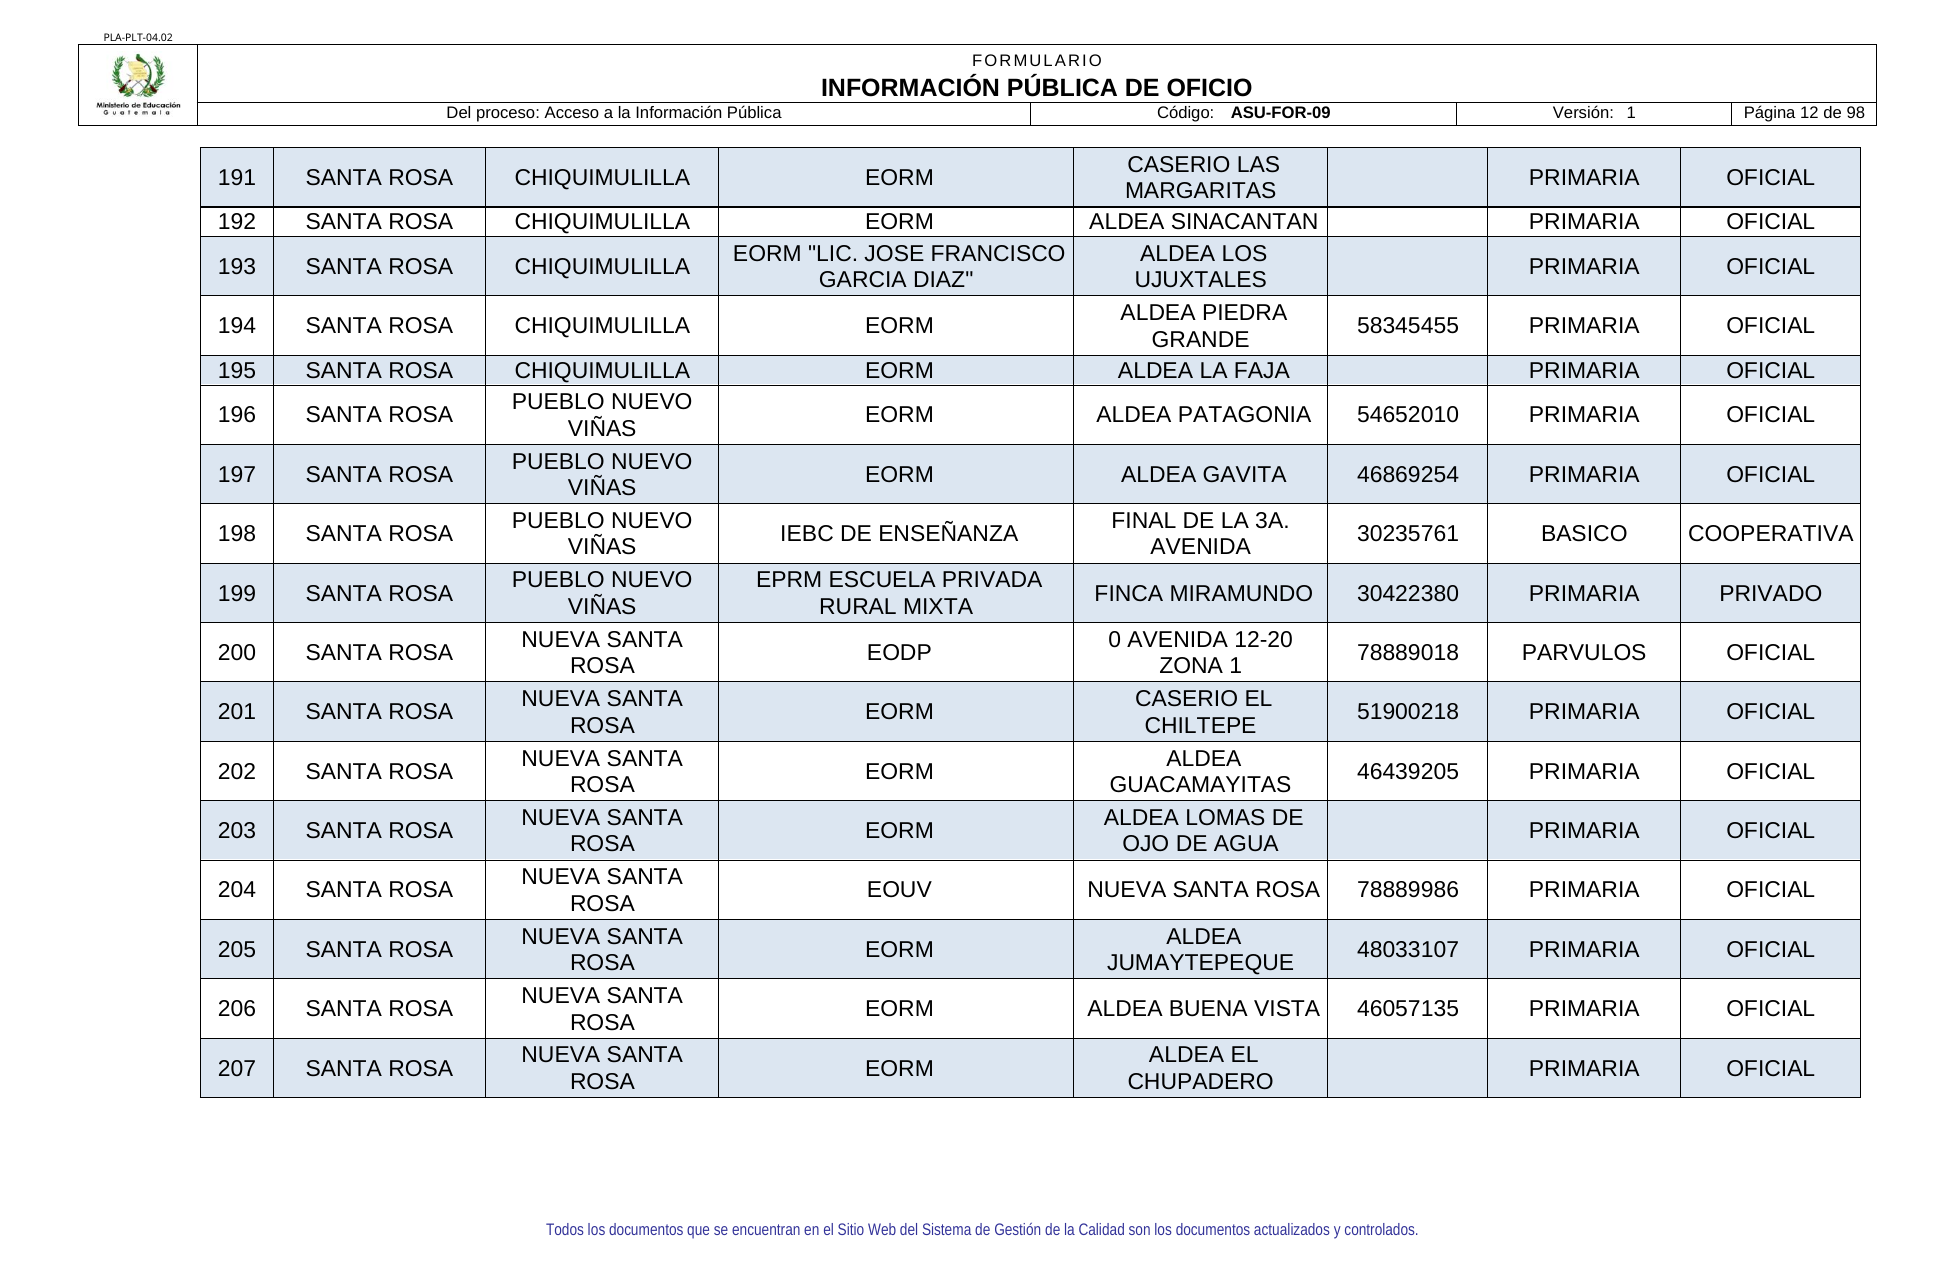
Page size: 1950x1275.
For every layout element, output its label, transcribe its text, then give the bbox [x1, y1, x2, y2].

table_cell OFICIAL [1681, 208, 1860, 236]
table_cell PRIMARIA [1488, 445, 1680, 503]
table_cell SANTA ROSA [274, 801, 485, 859]
table_cell EORM [719, 920, 1073, 978]
table_cell OFICIAL [1681, 623, 1860, 681]
table_cell NUEVA SANTA ROSA [1074, 861, 1327, 919]
table_cell EORM [719, 445, 1073, 503]
table_cell 202 [201, 742, 273, 800]
table_cell NUEVA SANTA ROSA [486, 1039, 718, 1097]
table_cell [1328, 237, 1487, 295]
table_cell 0 AVENIDA 12-20 ZONA 1 [1074, 623, 1327, 681]
table_cell PRIVADO [1681, 564, 1860, 622]
table_cell 207 [201, 1039, 273, 1097]
table_cell EORM [719, 682, 1073, 741]
table_cell NUEVA SANTA ROSA [486, 979, 718, 1038]
table_cell EORM [719, 1039, 1073, 1097]
table_cell OFICIAL [1681, 920, 1860, 978]
table_cell 46057135 [1328, 979, 1487, 1038]
table_cell SANTA ROSA [274, 356, 485, 384]
table_cell PRIMARIA [1488, 801, 1680, 859]
table_cell 203 [201, 801, 273, 859]
table_cell 58345455 [1328, 296, 1487, 355]
table_cell NUEVA SANTA ROSA [486, 682, 718, 741]
table_cell NUEVA SANTA ROSA [486, 623, 718, 681]
table_cell PRIMARIA [1488, 237, 1680, 295]
table_cell PRIMARIA [1488, 356, 1680, 384]
table_cell SANTA ROSA [274, 208, 485, 236]
table_cell OFICIAL [1681, 237, 1860, 295]
table_cell NUEVA SANTA ROSA [486, 742, 718, 800]
table_cell SANTA ROSA [274, 564, 485, 622]
table_cell SANTA ROSA [274, 920, 485, 978]
table_cell [1328, 801, 1487, 859]
table_cell SANTA ROSA [274, 445, 485, 503]
table_cell 206 [201, 979, 273, 1038]
table_cell EPRM ESCUELA PRIVADA RURAL MIXTA [719, 564, 1073, 622]
table_cell CASERIO LAS MARGARITAS [1074, 148, 1327, 206]
table_cell CHIQUIMULILLA [486, 208, 718, 236]
table_cell ALDEA PIEDRA GRANDE [1074, 296, 1327, 355]
table_cell ALDEA PATAGONIA [1074, 386, 1327, 444]
table_cell SANTA ROSA [274, 386, 485, 444]
table_cell OFICIAL [1681, 386, 1860, 444]
table_cell PRIMARIA [1488, 148, 1680, 206]
picture [95, 51, 181, 117]
table_cell [1328, 1039, 1487, 1097]
table_cell NUEVA SANTA ROSA [486, 801, 718, 859]
table_cell EORM [719, 356, 1073, 384]
table_cell CASERIO EL CHILTEPE [1074, 682, 1327, 741]
table_cell 51900218 [1328, 682, 1487, 741]
table_cell PRIMARIA [1488, 742, 1680, 800]
table_cell ALDEA EL CHUPADERO [1074, 1039, 1327, 1097]
table_cell EORM [719, 208, 1073, 236]
table_cell 54652010 [1328, 386, 1487, 444]
table_cell 30422380 [1328, 564, 1487, 622]
table_cell ALDEA GAVITA [1074, 445, 1327, 503]
table_cell PARVULOS [1488, 623, 1680, 681]
table_cell OFICIAL [1681, 296, 1860, 355]
table_cell OFICIAL [1681, 861, 1860, 919]
table_cell SANTA ROSA [274, 742, 485, 800]
table_cell PUEBLO NUEVO VIÑAS [486, 386, 718, 444]
table_cell SANTA ROSA [274, 623, 485, 681]
table_cell ALDEA LOMAS DE OJO DE AGUA [1074, 801, 1327, 859]
table_cell ALDEA GUACAMAYITAS [1074, 742, 1327, 800]
table_cell PRIMARIA [1488, 1039, 1680, 1097]
table_cell FINAL DE LA 3A. AVENIDA [1074, 504, 1327, 563]
table_cell SANTA ROSA [274, 148, 485, 206]
table_cell EORM [719, 742, 1073, 800]
table_cell ALDEA LOS UJUXTALES [1074, 237, 1327, 295]
table_cell OFICIAL [1681, 979, 1860, 1038]
table_cell ALDEA SINACANTAN [1074, 208, 1327, 236]
table_cell 78889018 [1328, 623, 1487, 681]
table_cell NUEVA SANTA ROSA [486, 920, 718, 978]
table_cell OFICIAL [1681, 356, 1860, 384]
table_cell PRIMARIA [1488, 208, 1680, 236]
table_cell 46439205 [1328, 742, 1487, 800]
table_cell SANTA ROSA [274, 296, 485, 355]
table_cell PRIMARIA [1488, 564, 1680, 622]
table_cell CHIQUIMULILLA [486, 356, 718, 384]
table_cell 197 [201, 445, 273, 503]
table_cell PRIMARIA [1488, 861, 1680, 919]
table_cell OFICIAL [1681, 682, 1860, 741]
table_cell SANTA ROSA [274, 682, 485, 741]
table_cell 191 [201, 148, 273, 206]
table_cell EORM "LIC. JOSE FRANCISCO GARCIA DIAZ" [719, 237, 1073, 295]
table_cell EORM [719, 386, 1073, 444]
table_cell 196 [201, 386, 273, 444]
table_cell 205 [201, 920, 273, 978]
table_cell 198 [201, 504, 273, 563]
table_cell [1328, 208, 1487, 236]
table_cell ALDEA JUMAYTEPEQUE [1074, 920, 1327, 978]
table_cell BASICO [1488, 504, 1680, 563]
table_cell OFICIAL [1681, 742, 1860, 800]
table_cell SANTA ROSA [274, 979, 485, 1038]
table_cell 78889986 [1328, 861, 1487, 919]
table_cell 201 [201, 682, 273, 741]
table_cell PRIMARIA [1488, 386, 1680, 444]
table_cell EODP [719, 623, 1073, 681]
table_cell 200 [201, 623, 273, 681]
table_cell PRIMARIA [1488, 920, 1680, 978]
table_cell 30235761 [1328, 504, 1487, 563]
table_cell SANTA ROSA [274, 1039, 485, 1097]
table_cell [1328, 148, 1487, 206]
table_cell OFICIAL [1681, 148, 1860, 206]
table_cell OFICIAL [1681, 445, 1860, 503]
table_cell ALDEA LA FAJA [1074, 356, 1327, 384]
table_cell 193 [201, 237, 273, 295]
table_cell COOPERATIVA [1681, 504, 1860, 563]
table_cell EORM [719, 296, 1073, 355]
table_cell 199 [201, 564, 273, 622]
table_cell NUEVA SANTA ROSA [486, 861, 718, 919]
table_cell SANTA ROSA [274, 237, 485, 295]
table_cell CHIQUIMULILLA [486, 296, 718, 355]
table_cell 194 [201, 296, 273, 355]
table_cell SANTA ROSA [274, 861, 485, 919]
table_cell CHIQUIMULILLA [486, 148, 718, 206]
table_cell SANTA ROSA [274, 504, 485, 563]
table_cell 192 [201, 208, 273, 236]
table_cell 204 [201, 861, 273, 919]
table_cell ALDEA BUENA VISTA [1074, 979, 1327, 1038]
table_cell [1328, 356, 1487, 384]
table_cell 46869254 [1328, 445, 1487, 503]
table_cell EORM [719, 148, 1073, 206]
table_cell PRIMARIA [1488, 979, 1680, 1038]
table_cell OFICIAL [1681, 801, 1860, 859]
table_cell 195 [201, 356, 273, 384]
table_cell EORM [719, 979, 1073, 1038]
table_cell IEBC DE ENSEÑANZA [719, 504, 1073, 563]
table_cell EOUV [719, 861, 1073, 919]
table_cell PUEBLO NUEVO VIÑAS [486, 445, 718, 503]
table_cell PRIMARIA [1488, 682, 1680, 741]
table_cell FINCA MIRAMUNDO [1074, 564, 1327, 622]
table_cell EORM [719, 801, 1073, 859]
table_cell PUEBLO NUEVO VIÑAS [486, 504, 718, 563]
table_cell PRIMARIA [1488, 296, 1680, 355]
table_cell OFICIAL [1681, 1039, 1860, 1097]
table_cell CHIQUIMULILLA [486, 237, 718, 295]
table_cell PUEBLO NUEVO VIÑAS [486, 564, 718, 622]
table_cell 48033107 [1328, 920, 1487, 978]
